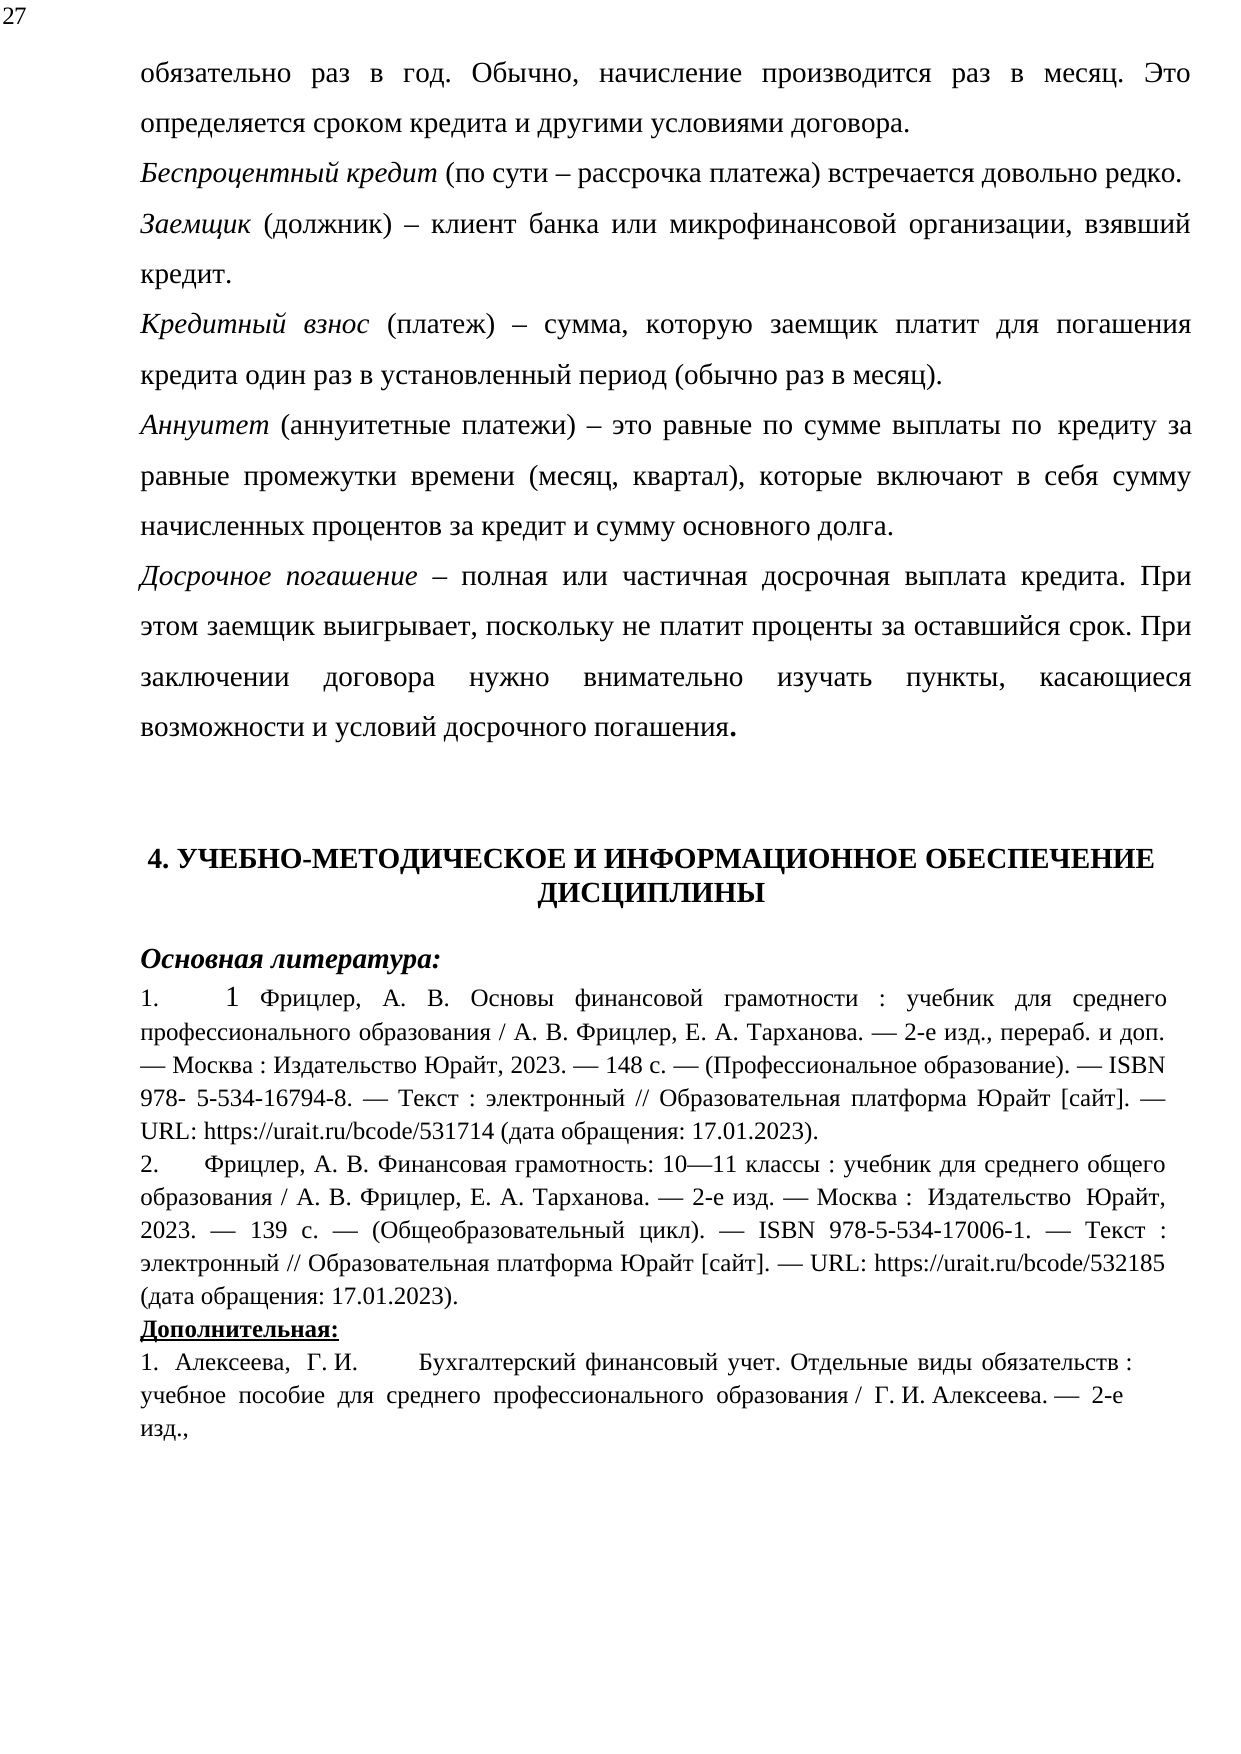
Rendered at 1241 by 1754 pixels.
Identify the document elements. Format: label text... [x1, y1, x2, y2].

list Фрицлер, А. В. Финансовая грамотность: 10—11 классы : учебник для среднего общего образования / А. В. Фрицлер, Е. А. Тарханова. — 2-е изд. — Москва : Издательство Юрайт, 2023. — 139 с. — (Общеобразовательный цикл). — ISBN 978-5-534-17006-1. — Текст : электронный // Образовательная платформа Юрайт [сайт]. — URL: https://urait.ru/bcode/532185 (дата обращения: 17.01.2023). [140, 1149, 1167, 1310]
text 4. УЧЕБНО-МЕТОДИЧЕСКОЕ И ИНФОРМАЦИОННОЕ ОБЕСПЕЧЕНИЕ ДИСЦИПЛИНЫ [96, 842, 1207, 909]
text обязательно раз в год. Обычно, начисление производится раз в месяц. Это определяется сроком кредита и другими условиями договора. [140, 55, 1192, 139]
text 1. Алексеева, Г. И. Бухгалтерский финансовый учет. Отдельные виды обязательств : учебное пособие для среднего профессионального образования / Г. И. Алексеева. — 2-е изд., [140, 1347, 1167, 1442]
text Дополнительная: [140, 1314, 1207, 1343]
text Беспроцентный кредит (по сути – рассрочка платежа) встречается довольно редко. [140, 156, 1192, 189]
text Досрочное погашение – полная или частичная досрочная выплата кредита. При этом заемщик выигрывает, поскольку не платит проценты за оставшийся срок. При заключении договора нужно внимательно изучать пункты, касающиеся возможности и условий досрочного погашения. [140, 558, 1192, 743]
list 1 Фрицлер, А. В. Основы финансовой грамотности : учебник для среднего профессионального образования / А. В. Фрицлер, Е. А. Тарханова. — 2-е изд., перераб. и доп. — Москва : Издательство Юрайт, 2023. — 148 с. — (Профессиональное образование). — ISBN 978- 5-534-16794-8. — Текст : электронный // Образовательная платформа Юрайт [сайт]. — URL: https://urait.ru/bcode/531714 (дата обращения: 17.01.2023). [140, 979, 1167, 1145]
text Основная литература: [140, 941, 1207, 975]
text Кредитный взнос (платеж) – сумма, которую заемщик платит для погашения кредита один раз в установленный период (обычно раз в месяц). [140, 307, 1192, 391]
text Заемщик (должник) – клиент банка или микрофинансовой организации, взявший кредит. [140, 206, 1192, 290]
text Аннуитет (аннуитетные платежи) – это равные по сумме выплаты по кредиту за равные промежутки времени (месяц, квартал), которые включают в себя сумму начисленных процентов за кредит и сумму основного долга. [140, 407, 1192, 541]
